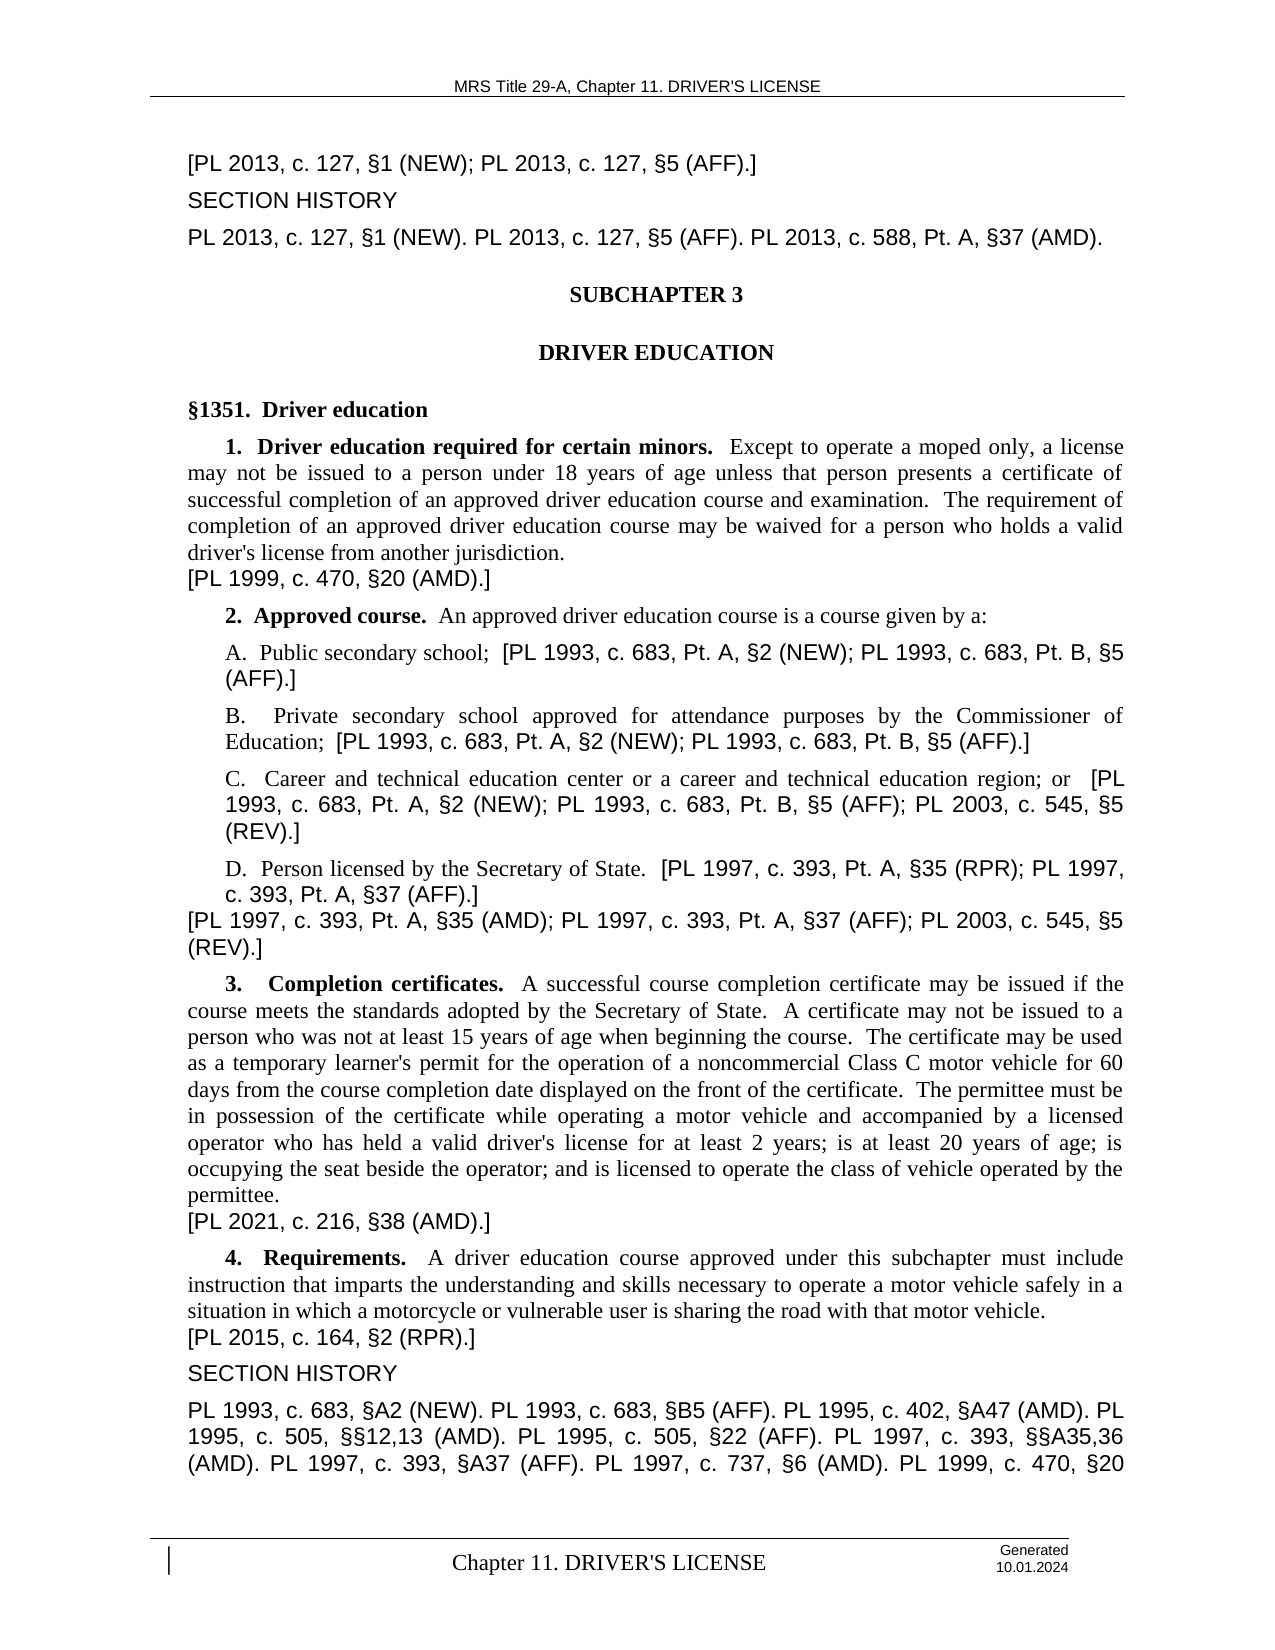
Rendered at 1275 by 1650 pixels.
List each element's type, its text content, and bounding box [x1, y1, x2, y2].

text SUBCHAPTER 3 [187, 281, 1125, 307]
text PL 2013, c. 127, §1 (NEW). PL 2013, c. 127, §5 (AFF). PL 2013, c. 588, Pt. A, §37 (AMD). [187, 223, 1125, 250]
text [PL 1997, c. 393, Pt. A, §35 (AMD); PL 1997, c. 393, Pt. A, §37 (AFF); PL 2003, c. 545, §5 (REV).] [187, 907, 1125, 960]
text 3. Completion certificates. A successful course completion certificate may be issued if the course meets the standards adopted by the Secretary of State. A certificate may not be issued to a person who was not at least 15 years of age when beginning the course. The certificate may be used as a temporary learner's permit for the operation of a noncommercial Class C motor vehicle for 60 days from the course completion date displayed on the front of the certificate. The permittee must be in possession of the certificate while operating a motor vehicle and accompanied by a licensed operator who has held a valid driver's license for at least 2 years; is at least 20 years of age; is occupying the seat beside the operator; and is licensed to operate the class of vehicle operated by the permittee. [187, 970, 1125, 1208]
text [PL 2021, c. 216, §38 (AMD).] [187, 1208, 1125, 1234]
text [PL 1999, c. 470, §20 (AMD).] [187, 565, 1125, 591]
text 2. Approved course. An approved driver education course is a course given by a: [187, 602, 1125, 628]
text 1. Driver education required for certain minors. Except to operate a moped only, a license may not be issued to a person under 18 years of age unless that person presents a certificate of successful completion of an approved driver education course and examination. The requirement of completion of an approved driver education course may be waived for a person who holds a valid driver's license from another jurisdiction. [187, 433, 1125, 565]
text 4. Requirements. A driver education course approved under this subchapter must include instruction that imparts the understanding and skills necessary to operate a motor vehicle safely in a situation in which a motorcycle or vulnerable user is sharing the road with that motor vehicle. [187, 1244, 1125, 1323]
text SECTION HISTORY [187, 1360, 1125, 1387]
text [PL 2015, c. 164, §2 (RPR).] [187, 1323, 1125, 1350]
text §1351. Driver education [187, 396, 1125, 423]
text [187, 1397, 1125, 1476]
text [PL 2013, c. 127, §1 (NEW); PL 2013, c. 127, §5 (AFF).] [187, 150, 1125, 176]
text C. Career and technical education center or a career and technical education region; or [PL 1993, c. 683, Pt. A, §2 (NEW); PL 1993, c. 683, Pt. B, §5 (AFF); PL 2003, c. 545, §5 (REV).] [225, 765, 1125, 844]
text A. Public secondary school; [PL 1993, c. 683, Pt. A, §2 (NEW); PL 1993, c. 683, Pt. B, §5 (AFF).] [225, 638, 1125, 691]
text B. Private secondary school approved for attendance purposes by the Commissioner of Education; [PL 1993, c. 683, Pt. A, §2 (NEW); PL 1993, c. 683, Pt. B, §5 (AFF).] [225, 702, 1125, 754]
text D. Person licensed by the Secretary of State. [PL 1997, c. 393, Pt. A, §35 (RPR); PL 1997, c. 393, Pt. A, §37 (AFF).] [225, 854, 1125, 907]
text SECTION HISTORY [187, 187, 1125, 213]
text DRIVER EDUCATION [187, 339, 1125, 365]
